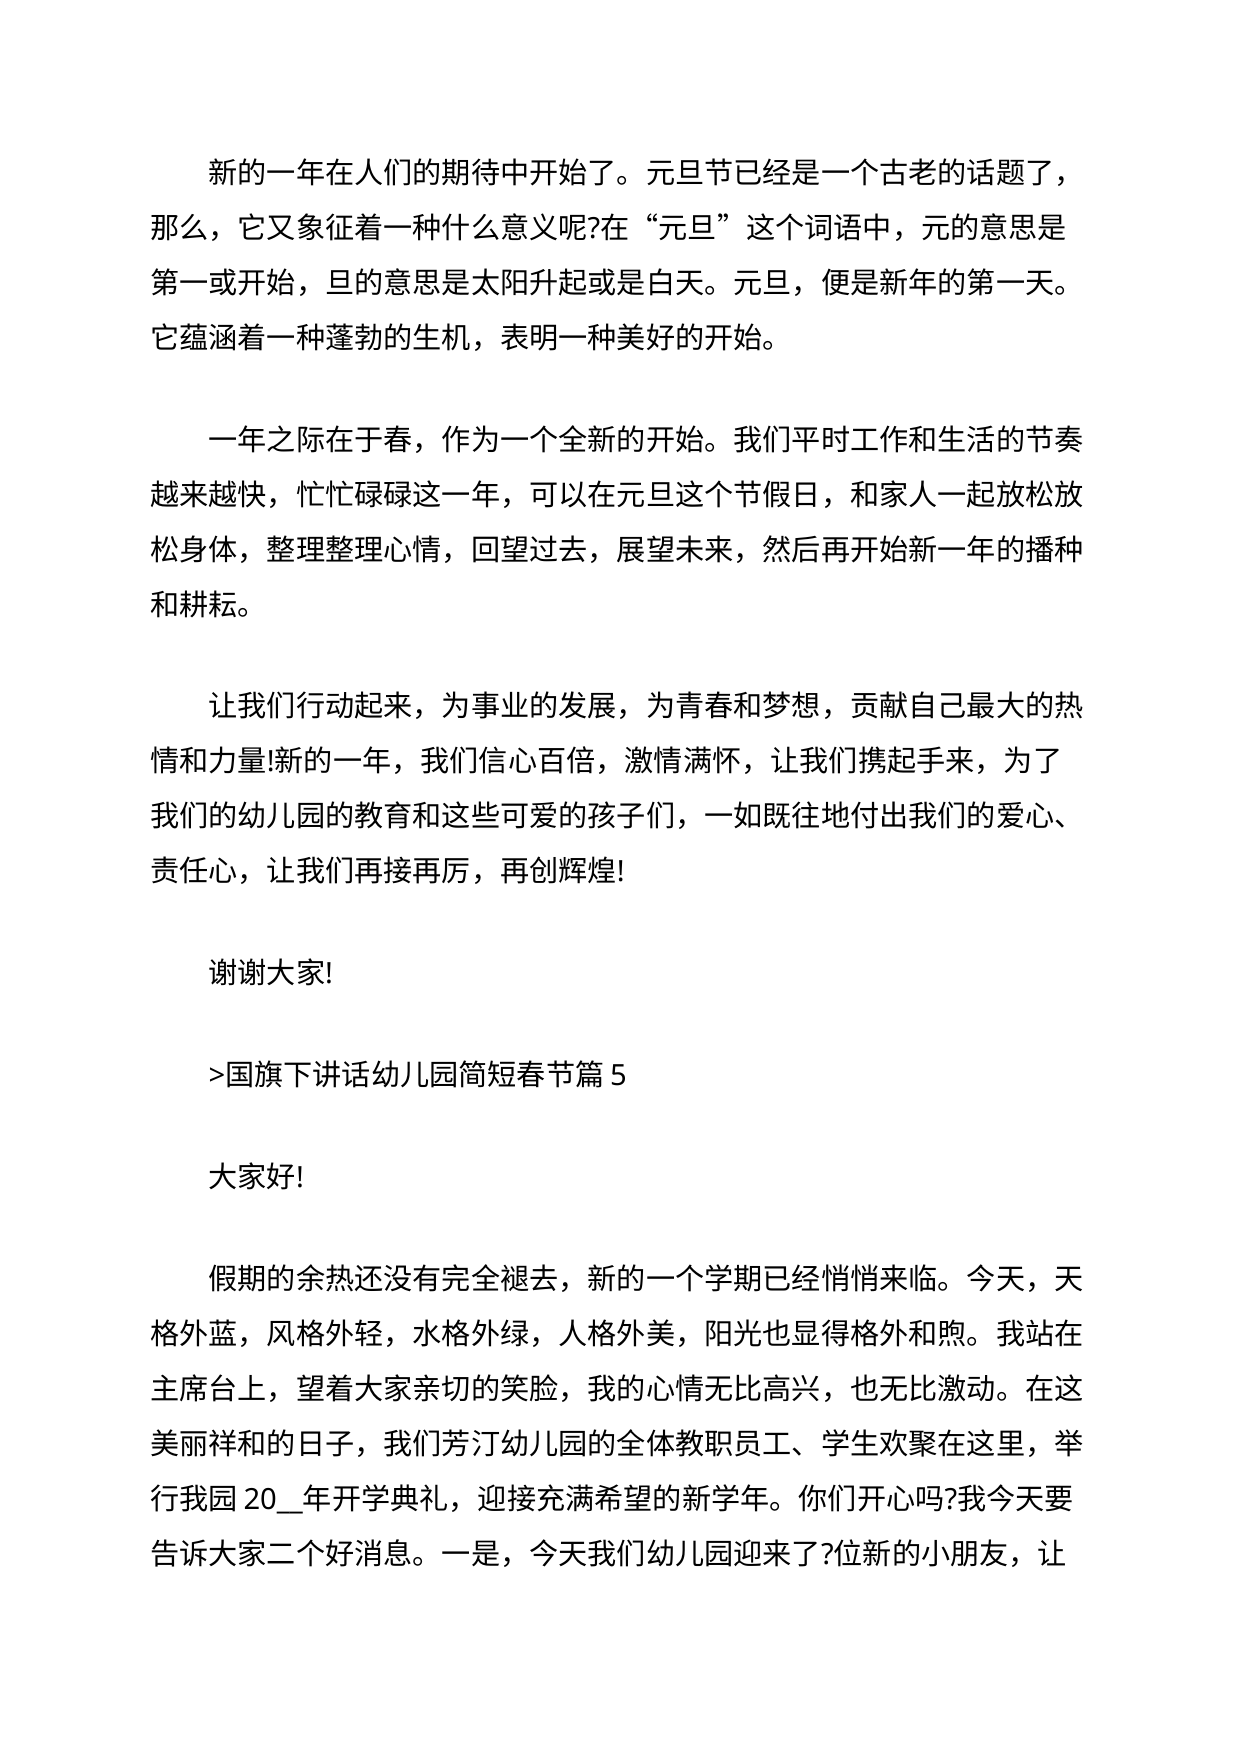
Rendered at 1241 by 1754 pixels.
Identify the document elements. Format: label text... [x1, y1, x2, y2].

text 谢谢大家! [150, 950, 1090, 992]
text >国旗下讲话幼儿园简短春节篇5 [150, 1052, 1090, 1094]
text 一年之际在于春，作为一个全新的开始。我们平时工作和生活的节奏越来越快，忙忙碌碌这一年，可以在元旦这个节假日，和家人一起放松放松身体，整理整理心情，回望过去，展望未来，然后再开始新一年的播种和耕耘。 [150, 417, 1090, 623]
text 新的一年在人们的期待中开始了。元旦节已经是一个古老的话题了，那么，它又象征着一种什么意义呢?在“元旦”这个词语中，元的意思是第一或开始，旦的意思是太阳升起或是白天。元旦，便是新年的第一天。它蕴涵着一种蓬勃的生机，表明一种美好的开始。 [150, 150, 1090, 357]
text 让我们行动起来，为事业的发展，为青春和梦想，贡献自己最大的热情和力量!新的一年，我们信心百倍，激情满怀，让我们携起手来，为了我们的幼儿园的教育和这些可爱的孩子们，一如既往地付出我们的爱心、责任心，让我们再接再厉，再创辉煌! [150, 683, 1090, 890]
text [150, 1256, 1090, 1573]
text 大家好! [150, 1154, 1090, 1196]
